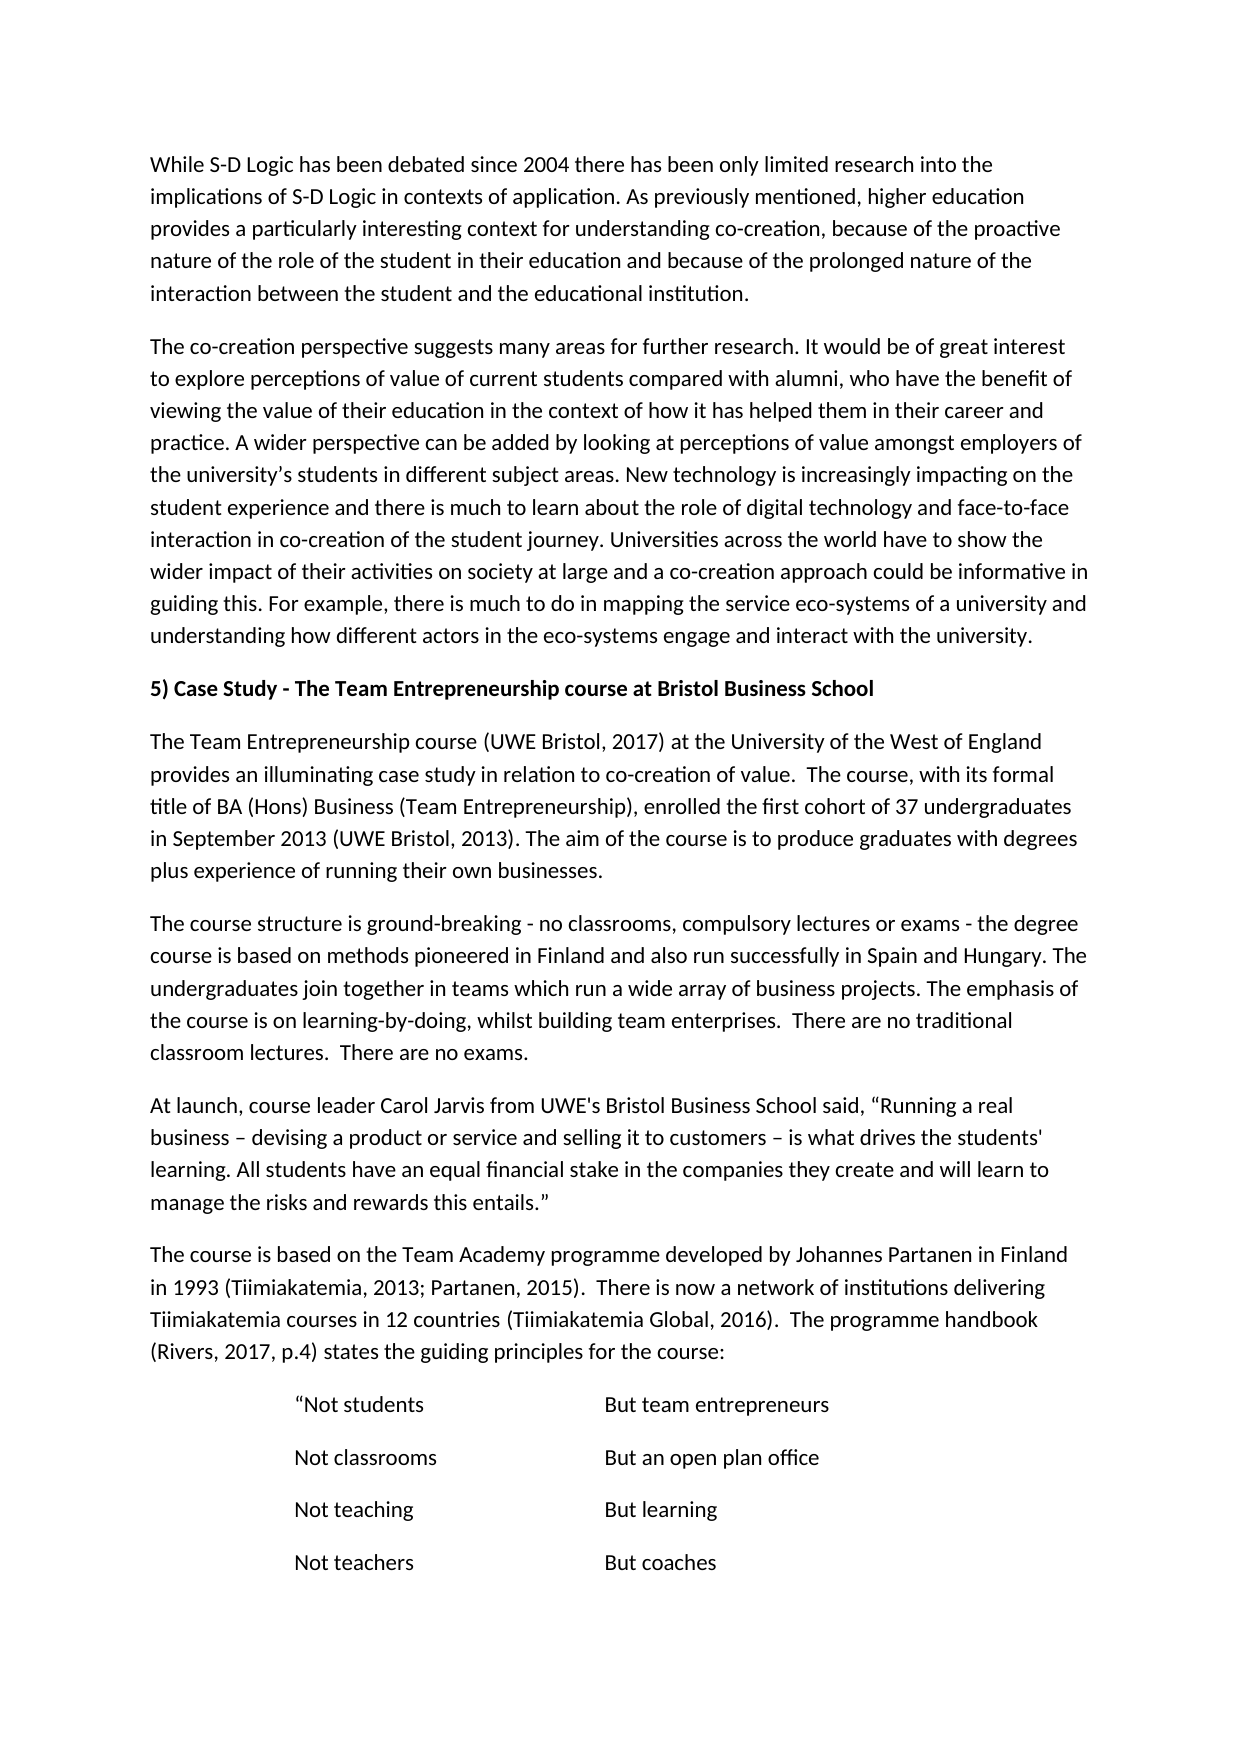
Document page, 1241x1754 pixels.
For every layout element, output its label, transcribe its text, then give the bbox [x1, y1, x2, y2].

table_cell But learning [593, 1496, 977, 1548]
table_cell Not classrooms [283, 1443, 593, 1496]
table_header “Not students [283, 1390, 593, 1443]
text The co-creation perspective suggests many areas for further research. It would be of great interest to explore perceptions of value of current students compared with alumni, who have the benefit of viewing the value of their education in the context of how it has helped them in their career and practice. A wider perspective can be added by looking at perceptions of value amongst employers of the university’s students in different subject areas. New technology is increasingly impacting on the student experience and there is much to learn about the role of digital technology and face-to-face interaction in co-creation of the student journey. Universities across the world have to show the wider impact of their activities on society at large and a co-creation approach could be informative in guiding this. For example, there is much to do in mapping the service eco-systems of a university and understanding how different actors in the eco-systems engage and interact with the university. [150, 332, 1090, 649]
table_cell Not teaching [283, 1496, 593, 1548]
text The course structure is ground-breaking - no classrooms, compulsory lectures or exams - the degree course is based on methods pioneered in Finland and also run successfully in Spain and Hungary. The undergraduates join together in teams which run a wide array of business projects. The emphasis of the course is on learning-by-doing, whilst building team enterprises. There are no traditional classroom lectures. There are no exams. [150, 909, 1090, 1066]
text 5) Case Study - The Team Entrepreneurship course at Bristol Business School [150, 674, 1090, 702]
table_header But team entrepreneurs [593, 1390, 977, 1443]
text At launch, course leader Carol Jarvis from UWE's Bristol Business School said, “Running a real business – devising a product or service and selling it to customers – is what drives the students' learning. All students have an equal financial stake in the companies they create and will learn to manage the risks and rewards this entails.” [150, 1091, 1090, 1216]
table_cell But coaches [593, 1548, 977, 1601]
table_cell Not teachers [283, 1548, 593, 1601]
text The Team Entrepreneurship course (UWE Bristol, 2017) at the University of the West of England provides an illuminating case study in relation to co-creation of value. The course, with its formal title of BA (Hons) Business (Team Entrepreneurship), enrolled the first cohort of 37 undergraduates in September 2013 (UWE Bristol, 2013). The aim of the course is to produce graduates with degrees plus experience of running their own businesses. [150, 727, 1090, 884]
text The course is based on the Team Academy programme developed by Johannes Partanen in Finland in 1993 (Tiimiakatemia, 2013; Partanen, 2015). There is now a network of institutions delivering Tiimiakatemia courses in 12 countries (Tiimiakatemia Global, 2016). The programme handbook (Rivers, 2017, p.4) states the guiding principles for the course: [150, 1241, 1090, 1365]
text While S-D Logic has been debated since 2004 there has been only limited research into the implications of S-D Logic in contexts of application. As previously mentioned, higher education provides a particularly interesting context for understanding co-creation, because of the proactive nature of the role of the student in their education and because of the prolonged nature of the interaction between the student and the educational institution. [150, 150, 1090, 307]
table_cell But an open plan office [593, 1443, 977, 1496]
